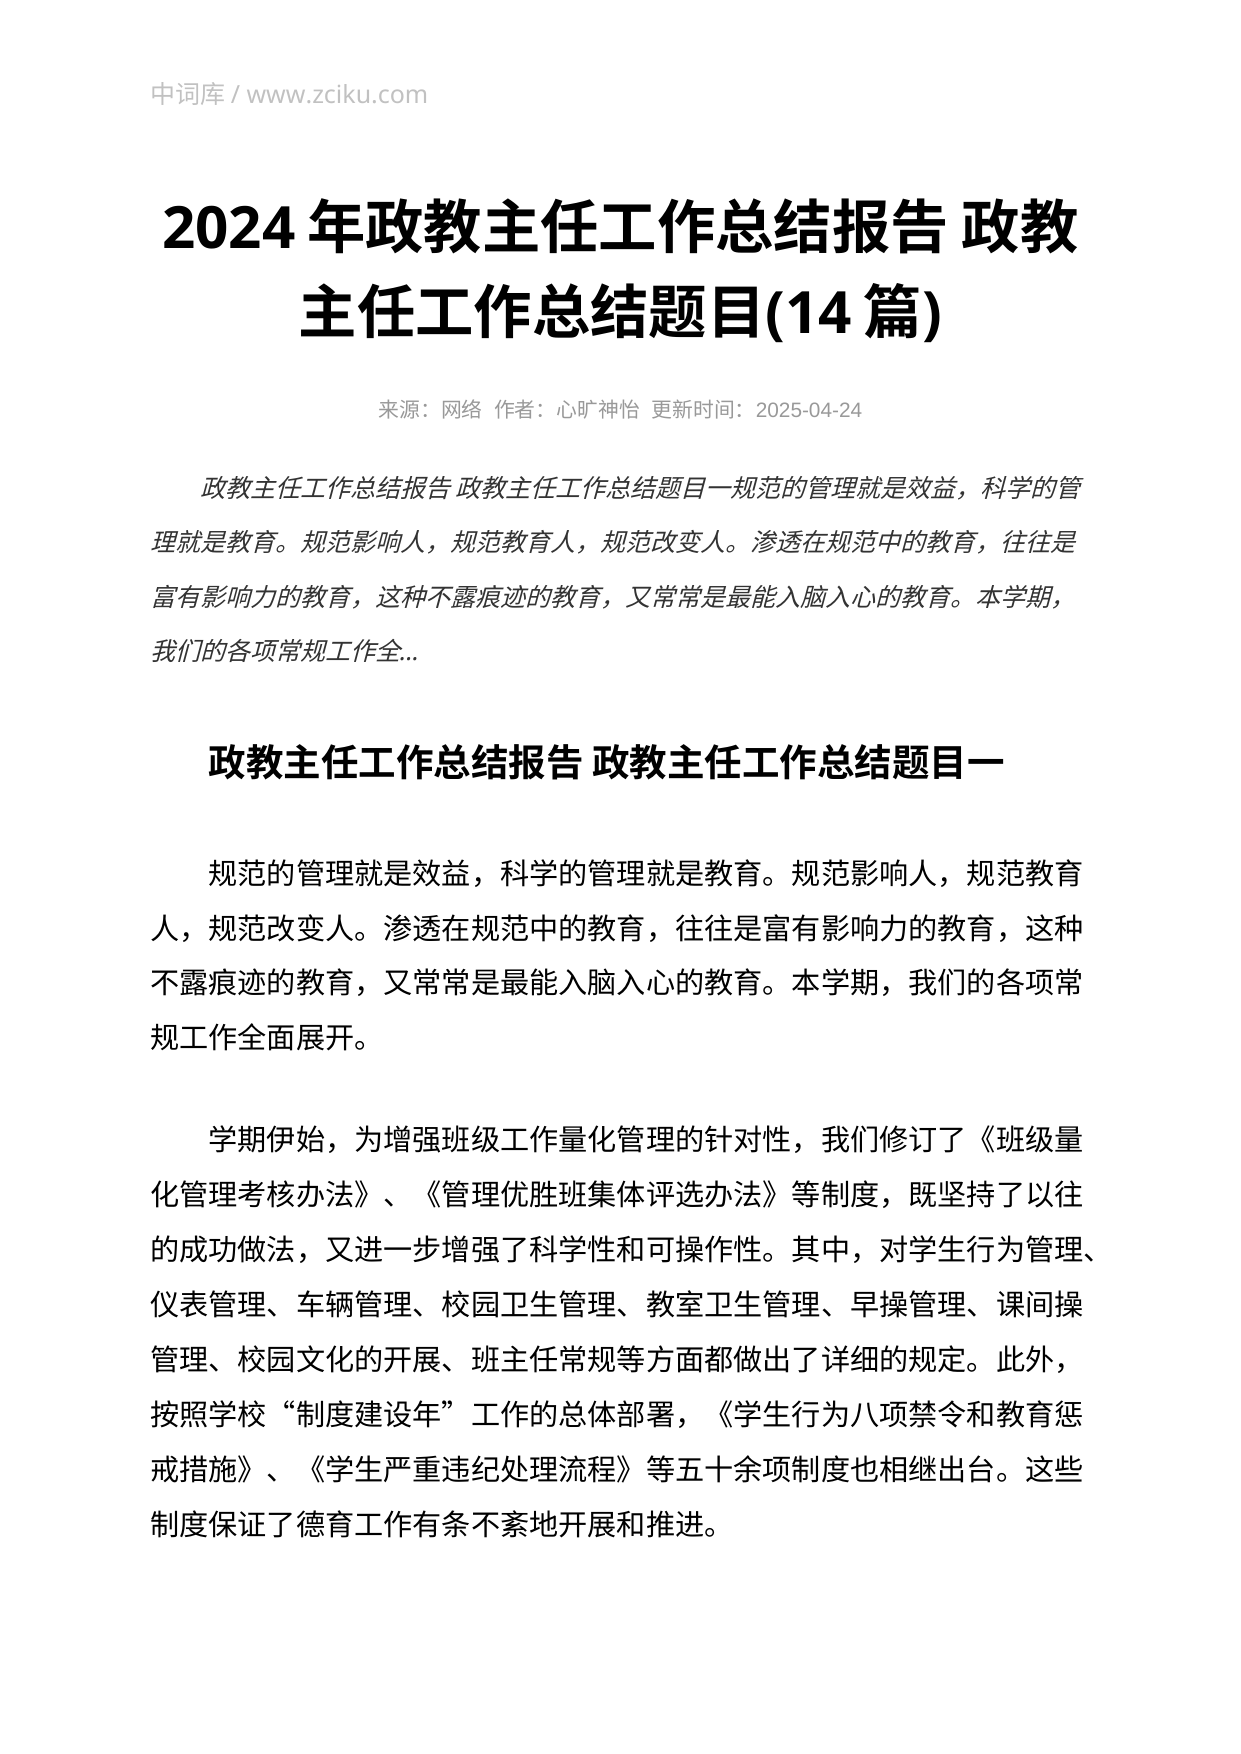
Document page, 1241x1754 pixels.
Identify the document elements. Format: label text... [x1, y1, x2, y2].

text 来源：网络 作者：心旷神怡 更新时间：2025-04-24 [150, 398, 1090, 422]
text 学期伊始，为增强班级工作量化管理的针对性，我们修订了《班级量化管理考核办法》、《管理优胜班集体评选办法》等制度，既坚持了以往的成功做法，又进一步增强了科学性和可操作性。其中，对学生行为管理、仪表管理、车辆管理、校园卫生管理、教室卫生管理、早操管理、课间操管理、校园文化的开展、班主任常规等方面都做出了详细的规定。此外，按照学校“制度建设年”工作的总体部署，《学生行为八项禁令和教育惩戒措施》、《学生严重违纪处理流程》等五十余项制度也相继出台。这些制度保证了德育工作有条不紊地开展和推进。 [150, 1117, 1090, 1543]
text 规范的管理就是效益，科学的管理就是教育。规范影响人，规范教育人，规范改变人。渗透在规范中的教育，往往是富有影响力的教育，这种不露痕迹的教育，又常常是最能入脑入心的教育。本学期，我们的各项常规工作全面展开。 [150, 850, 1090, 1057]
text 政教主任工作总结报告 政教主任工作总结题目一 [150, 733, 1090, 787]
text 政教主任工作总结报告 政教主任工作总结题目一规范的管理就是效益，科学的管理就是教育。规范影响人，规范教育人，规范改变人。渗透在规范中的教育，往往是富有影响力的教育，这种不露痕迹的教育，又常常是最能入脑入心的教育。本学期，我们的各项常规工作全... [150, 468, 1090, 668]
subtitle 2024年政教主任工作总结报告 政教主任工作总结题目(14篇) [150, 181, 1090, 351]
